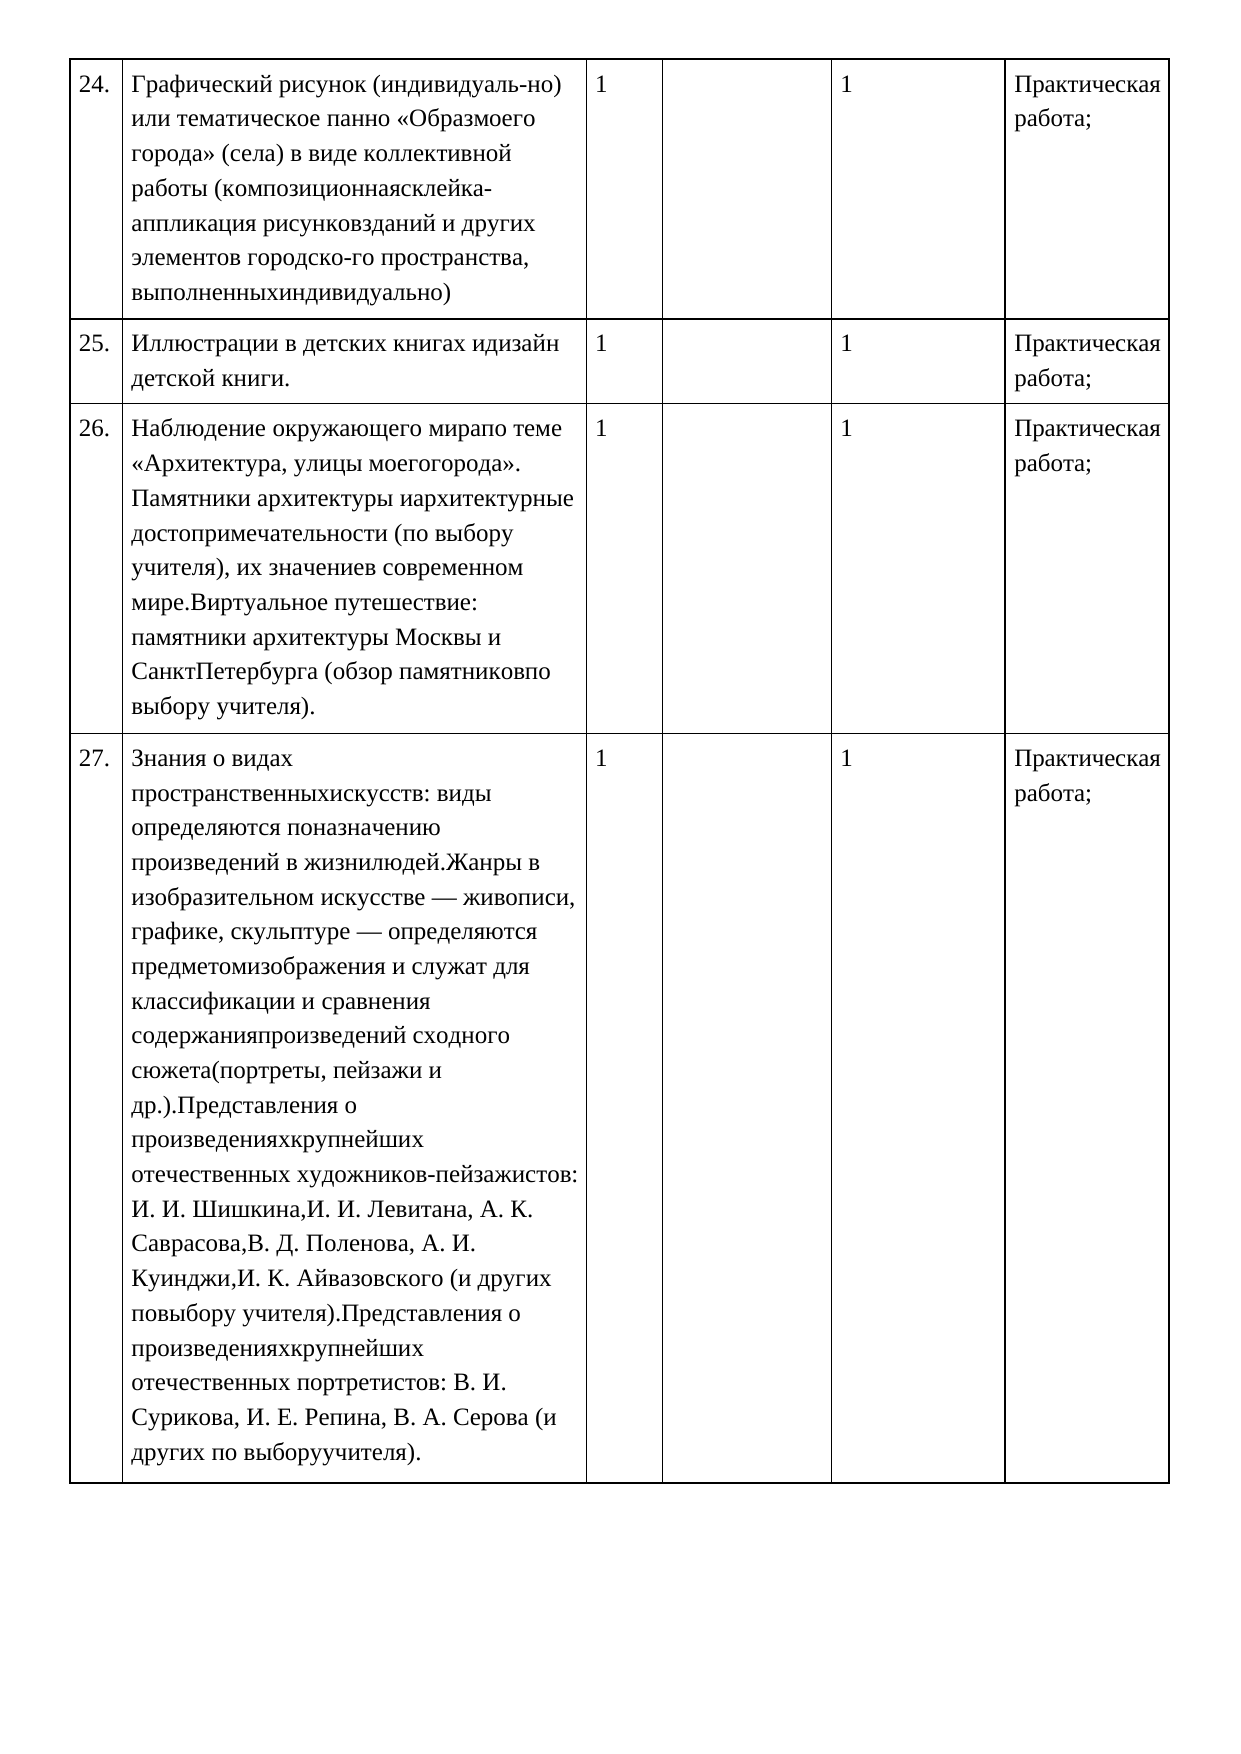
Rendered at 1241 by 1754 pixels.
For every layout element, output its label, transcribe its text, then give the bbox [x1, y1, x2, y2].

table_cell 27. [71, 734, 122, 1482]
table_cell 26. [71, 404, 122, 732]
table_header Графический рисунок (индивидуаль-но) или тематическое панно «Образмоего города» (села) в виде коллективной работы (композиционнаясклейка- аппликация рисунковзданий и других элементов городско-го пространства, выполненныхиндивидуально) [123, 60, 586, 318]
table_cell Практическая работа; [1006, 320, 1168, 403]
table_cell 1 [587, 734, 662, 1482]
table_header 24. [71, 60, 122, 318]
table_header Практическая работа; [1006, 60, 1168, 318]
table_header 1 [587, 60, 662, 318]
table_header 1 [832, 60, 1004, 318]
table_cell Наблюдение окружающего мирапо теме «Архитектура, улицы моегогорода». Памятники архитектуры иархитектурные достопримечательности (по выбору учителя), их значениев современном мире.Виртуальное путешествие: памятники архитектуры Москвы и СанктПетербурга (обзор памятниковпо выбору учителя). [123, 404, 586, 732]
table_cell Практическая работа; [1006, 734, 1168, 1482]
table_cell 25. [71, 320, 122, 403]
table_cell Знания о видах пространственныхискусств: виды определяются поназначению произведений в жизнилюдей.Жанры в изобразительном искусстве — живописи, графике, скульптуре — определяются предметомизображения и служат для классификации и сравнения содержанияпроизведений сходного сюжета(портреты, пейзажи и др.).Представления о произведенияхкрупнейших отечественных художников-пейзажистов: И. И. Шишкина,И. И. Левитана, А. К. Саврасова,В. Д. Поленова, А. И. Куинджи,И. К. Айвазовского (и других повыбору учителя).Представления о произведенияхкрупнейших отечественных портретистов: В. И. Сурикова, И. Е. Репина, В. А. Серова (и других по выборуучителя). [123, 734, 586, 1482]
table_cell Иллюстрации в детских книгах идизайн детской книги. [123, 320, 586, 403]
table_cell 1 [832, 320, 1004, 403]
table_header [663, 60, 831, 318]
table_cell [663, 320, 831, 403]
table_cell 1 [587, 320, 662, 403]
table_cell Практическая работа; [1006, 404, 1168, 732]
table_cell 1 [587, 404, 662, 732]
table_cell [663, 734, 831, 1482]
table_cell 1 [832, 404, 1004, 732]
table_cell [663, 404, 831, 732]
table_cell 1 [832, 734, 1004, 1482]
